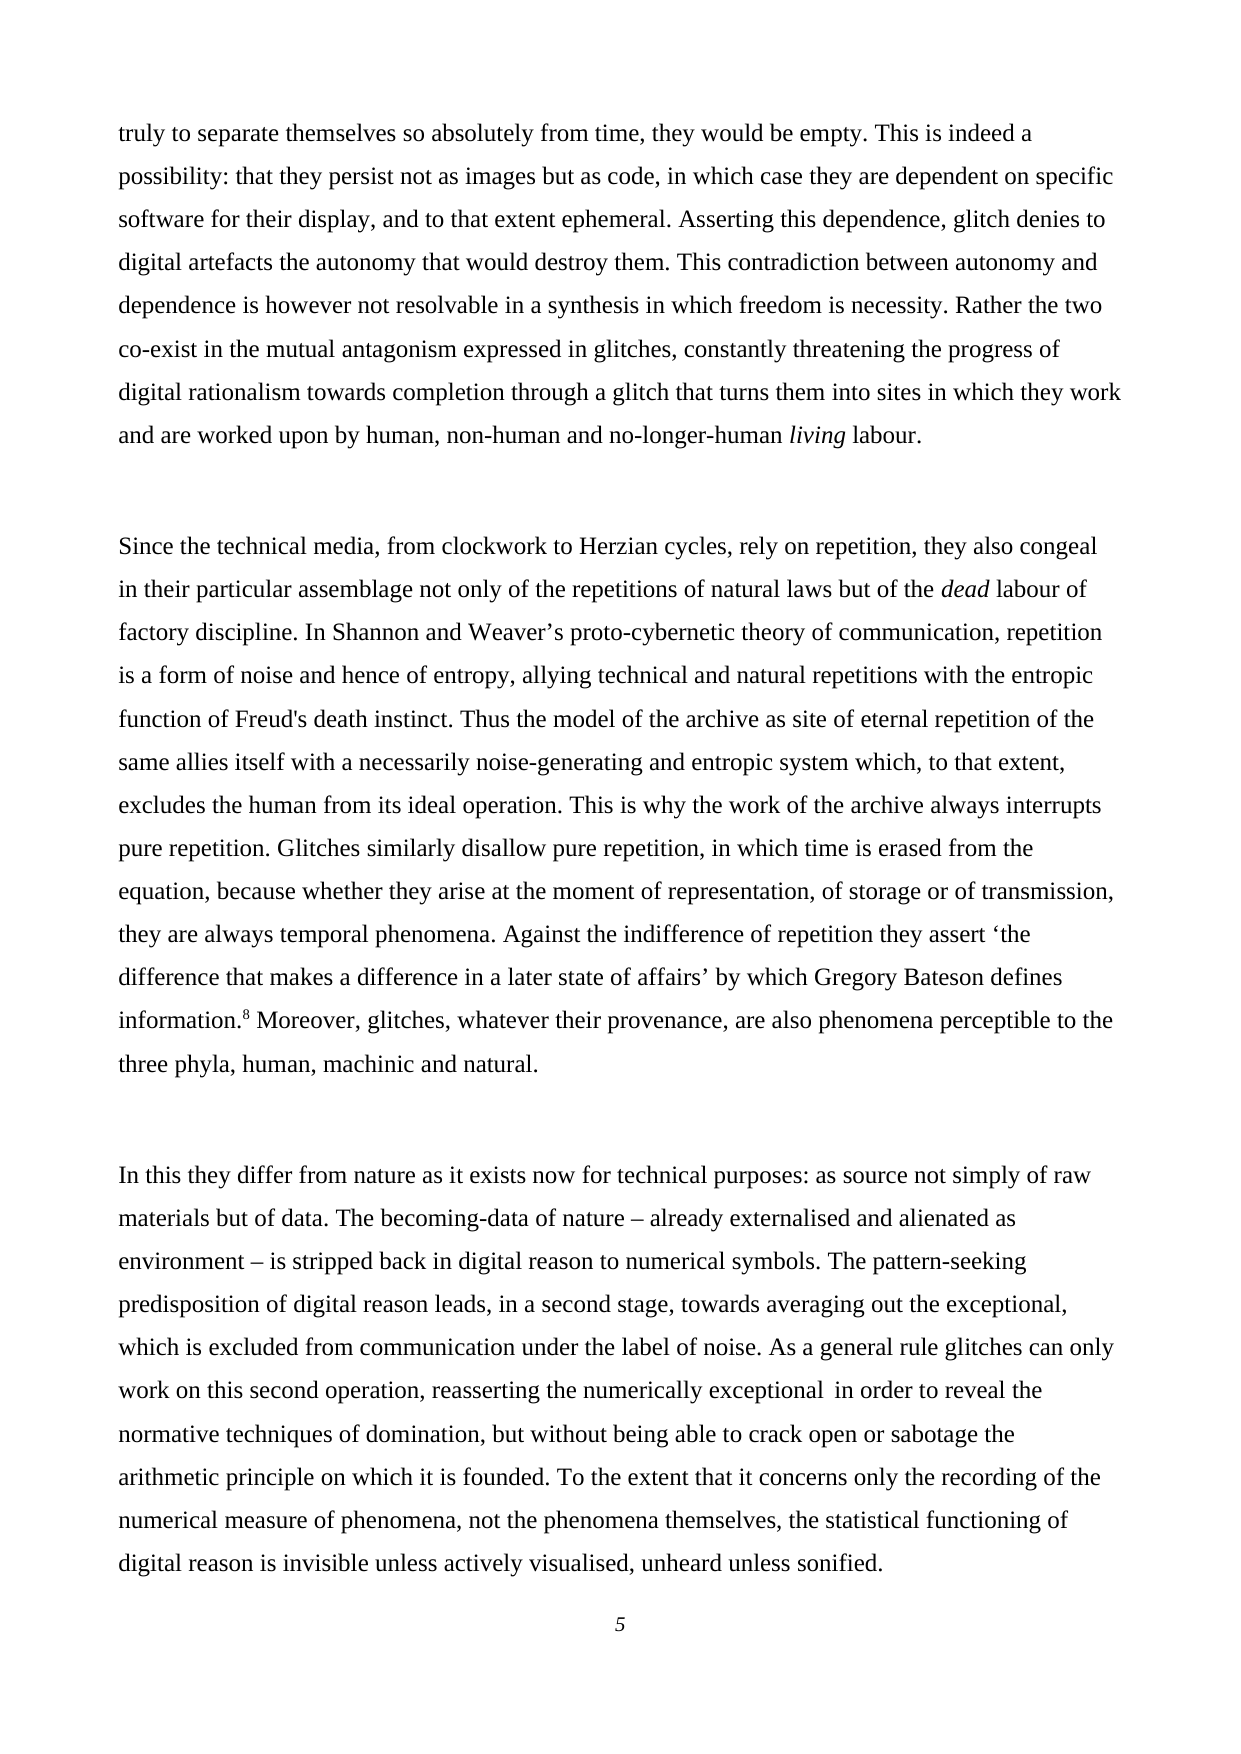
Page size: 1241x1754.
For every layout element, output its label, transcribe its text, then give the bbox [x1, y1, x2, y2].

text In this they differ from nature as it exists now for technical purposes: as source not simply of raw materials but of data. The becoming-data of nature – already externalised and alienated as environment – is stripped back in digital reason to numerical symbols. The pattern-seeking predisposition of digital reason leads, in a second stage, towards averaging out the exceptional, which is excluded from communication under the label of noise. As a general rule glitches can only work on this second operation, reasserting the numerically exceptional in order to reveal the normative techniques of domination, but without being able to crack open or sabotage the arithmetic principle on which it is founded. To the extent that it concerns only the recording of the numerical measure of phenomena, not the phenomena themselves, the statistical functioning of digital reason is invisible unless actively visualised, unheard unless sonified. [118, 1160, 1122, 1577]
text Since the technical media, from clockwork to Herzian cycles, rely on repetition, they also congeal in their particular assemblage not only of the repetitions of natural laws but of the dead labour of factory discipline. In Shannon and Weaver’s proto-cybernetic theory of communication, repetition is a form of noise and hence of entropy, allying technical and natural repetitions with the entropic function of Freud's death instinct. Thus the model of the archive as site of eternal repetition of the same allies itself with a necessarily noise-generating and entropic system which, to that extent, excludes the human from its ideal operation. This is why the work of the archive always interrupts pure repetition. Glitches similarly disallow pure repetition, in which time is erased from the equation, because whether they arise at the moment of representation, of storage or of transmission, they are always temporal phenomena. Against the indifference of repetition they assert ‘the difference that makes a difference in a later state of affairs’ by which Gregory Bateson defines information. Moreover, glitches, whatever their provenance, are also phenomena perceptible to the three phyla, human, machinic and natural. [118, 531, 1122, 1077]
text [118, 118, 1122, 449]
